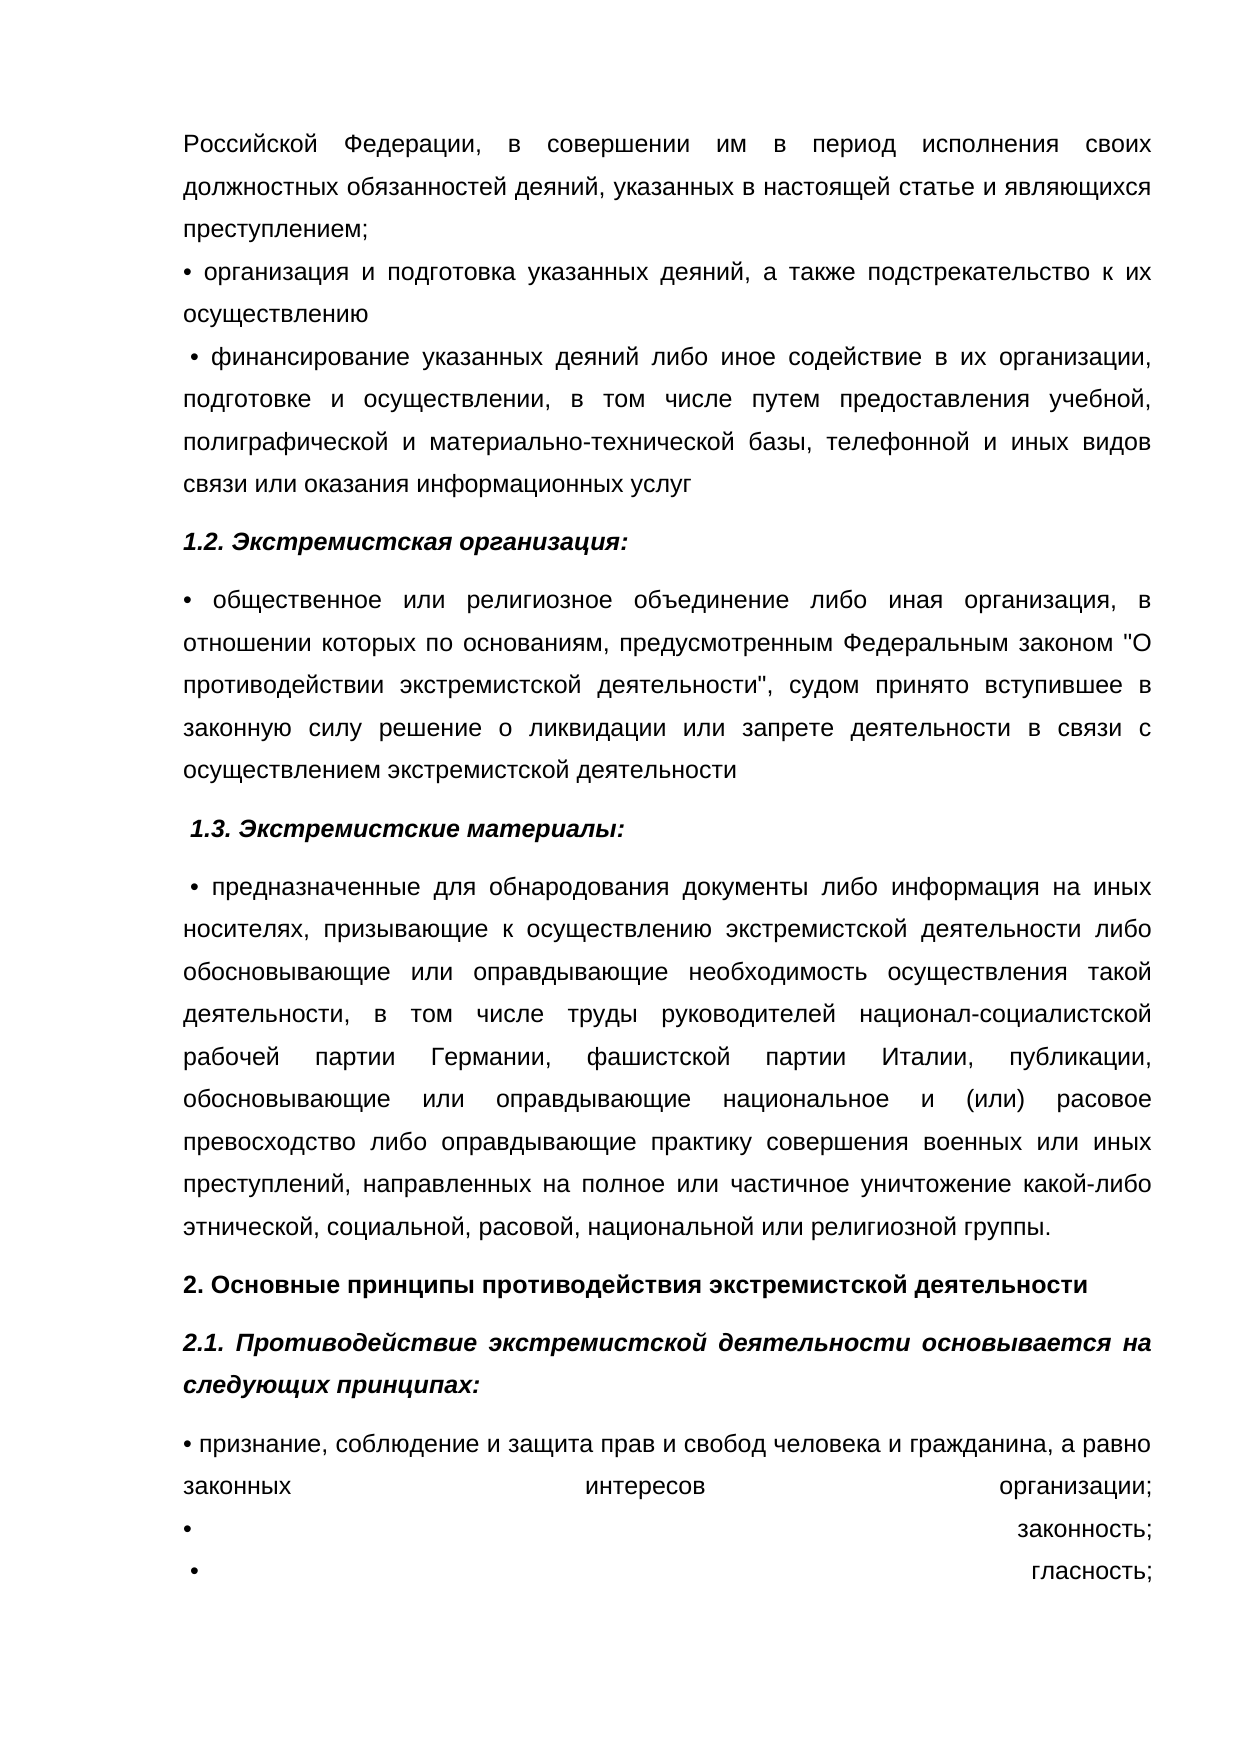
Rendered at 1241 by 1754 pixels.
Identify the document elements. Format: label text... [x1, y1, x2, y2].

text 2.1. Противодействие экстремистской деятельности основывается на следующих принципах: [183, 1314, 1153, 1399]
text 1.3. Экстремистские материалы: [183, 800, 1153, 842]
text • общественное или религиозное объединение либо иная организация, в отношении которых по основаниям, предусмотренным Федеральным законом "О противодействии экстремистской деятельности", судом принято вступившее в законную силу решение о ликвидации или запрете деятельности в связи с осуществлением экстремистской деятельности [183, 572, 1153, 784]
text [183, 116, 1153, 498]
text 1.2. Экстремистская организация: [183, 514, 1153, 556]
text • предназначенные для обнародования документы либо информация на иных носителях, призывающие к осуществлению экстремистской деятельности либо обосновывающие или оправдывающие необходимость осуществления такой деятельности, в том числе труды руководителей национал-социалистской рабочей партии Германии, фашистской партии Италии, публикации, обосновывающие или оправдывающие национальное и (или) расовое превосходство либо оправдывающие практику совершения военных или иных преступлений, направленных на полное или частичное уничтожение какой-либо этнической, социальной, расовой, национальной или религиозной группы. [183, 858, 1153, 1241]
text 2. Основные принципы противодействия экстремистской деятельности [183, 1256, 1153, 1299]
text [183, 1415, 1153, 1585]
